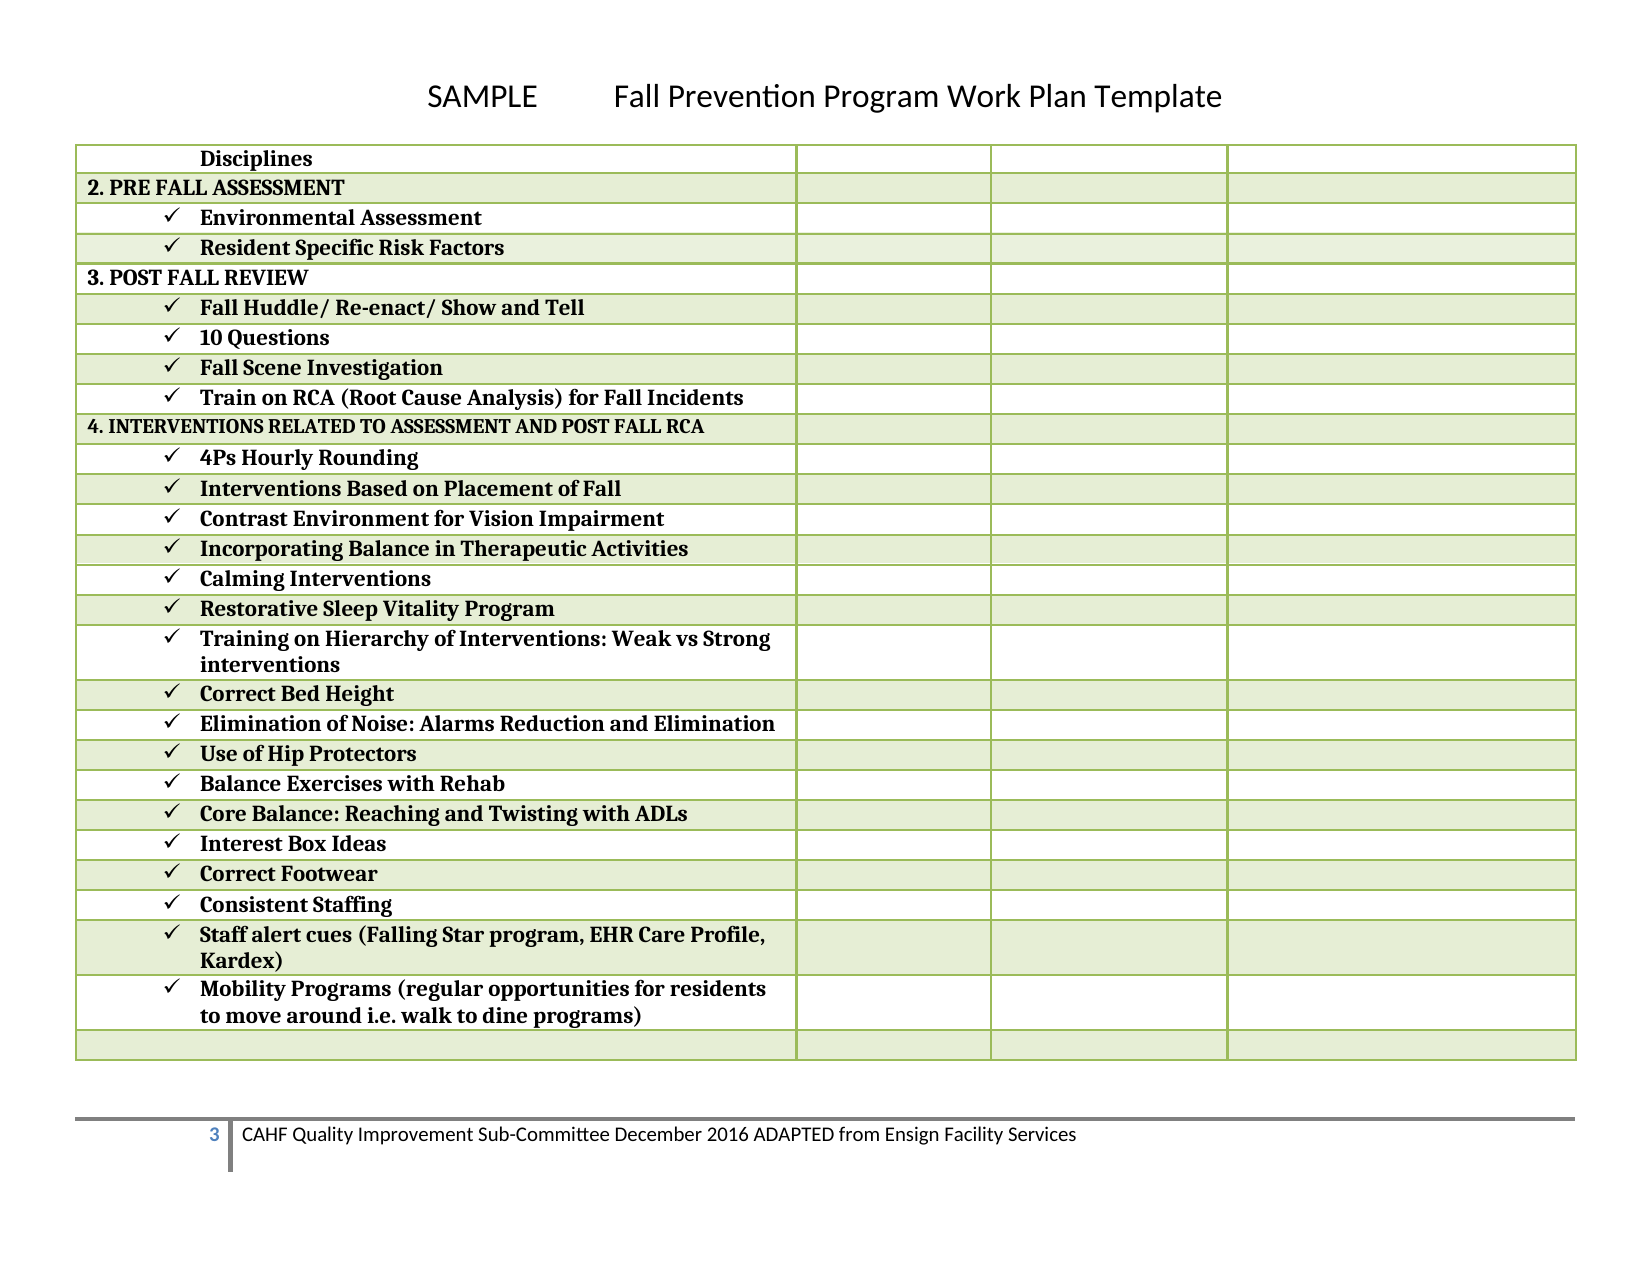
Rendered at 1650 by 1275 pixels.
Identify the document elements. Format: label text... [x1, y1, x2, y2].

table_cell [1229, 325, 1575, 353]
table_cell [992, 505, 1226, 533]
table_cell [1229, 976, 1575, 1029]
table_cell [992, 566, 1226, 594]
table_cell [798, 295, 990, 323]
table_cell [1229, 235, 1575, 262]
table_cell [798, 626, 990, 678]
table_cell Elimination of Noise: Alarms Reduction and Elimination [77, 711, 795, 739]
table_cell [1229, 681, 1575, 709]
table_cell [992, 976, 1226, 1029]
table_cell Fall Huddle/ Re-enact/ Show and Tell [77, 295, 795, 323]
table_cell [992, 204, 1226, 232]
table_cell [798, 921, 990, 974]
table_cell 10 Questions [77, 325, 795, 353]
table_cell [798, 174, 990, 202]
table_cell [992, 801, 1226, 829]
table_cell [1229, 505, 1575, 533]
table_cell [992, 596, 1226, 624]
table_cell [1229, 711, 1575, 739]
table_cell [798, 566, 990, 594]
table_cell [1229, 801, 1575, 829]
table_cell Train on RCA (Root Cause Analysis) for Fall Incidents [77, 385, 795, 413]
table_cell [798, 355, 990, 383]
table_cell [798, 1031, 990, 1059]
table_cell [798, 204, 990, 232]
table_cell [798, 801, 990, 829]
table_cell [1229, 265, 1575, 293]
table_cell [992, 174, 1226, 202]
table_cell Interventions Based on Placement of Fall [77, 475, 795, 503]
table_cell [798, 445, 990, 473]
table_cell [992, 146, 1226, 172]
table_cell [1229, 146, 1575, 172]
table_cell [798, 861, 990, 889]
table_cell Balance Exercises with Rehab [77, 771, 795, 799]
table_cell [798, 385, 990, 413]
table_cell 4Ps Hourly Rounding [77, 445, 795, 473]
table_cell [1229, 891, 1575, 919]
table_cell [992, 415, 1226, 443]
table_cell Fall Scene Investigation [77, 355, 795, 383]
table_cell [992, 831, 1226, 859]
table_cell [798, 415, 990, 443]
table_cell [992, 385, 1226, 413]
table_cell Resident Specific Risk Factors [77, 235, 795, 262]
table_cell [798, 891, 990, 919]
table_cell 4. INTERVENTIONS RELATED TO ASSESSMENT AND POST FALL RCA [77, 415, 795, 443]
table_cell Correct Footwear [77, 861, 795, 889]
table_cell [1229, 174, 1575, 202]
table_cell [1229, 831, 1575, 859]
table_cell [1229, 596, 1575, 624]
table_cell [798, 741, 990, 769]
table_cell [992, 265, 1226, 293]
table_cell [992, 1031, 1226, 1059]
table_cell [992, 681, 1226, 709]
table_cell [1229, 1031, 1575, 1059]
table_cell [992, 295, 1226, 323]
table_cell [992, 711, 1226, 739]
table_cell [992, 355, 1226, 383]
table_cell [798, 976, 990, 1029]
table_cell [992, 921, 1226, 974]
table_cell [992, 235, 1226, 262]
table_cell [992, 536, 1226, 563]
table_cell Incorporating Balance in Therapeutic Activities [77, 536, 795, 563]
table_cell 3. POST FALL REVIEW [77, 265, 795, 293]
table_cell [1229, 771, 1575, 799]
table_cell Contrast Environment for Vision Impairment [77, 505, 795, 533]
table_cell Mobility Programs (regular opportunities for residents to move around i.e. walk to dine programs) [77, 976, 795, 1029]
table_cell [1229, 204, 1575, 232]
table_cell Environmental Assessment [77, 204, 795, 232]
table_cell [798, 146, 990, 172]
table_cell [798, 235, 990, 262]
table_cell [77, 146, 795, 172]
table_cell [77, 1031, 795, 1059]
table_cell Consistent Staffing [77, 891, 795, 919]
table_cell [1229, 415, 1575, 443]
table_cell [1229, 861, 1575, 889]
table_cell Interest Box Ideas [77, 831, 795, 859]
table_cell [992, 475, 1226, 503]
table_cell [1229, 295, 1575, 323]
table_cell Restorative Sleep Vitality Program [77, 596, 795, 624]
table_cell Training on Hierarchy of Interventions: Weak vs Strong interventions [77, 626, 795, 678]
table_cell [1229, 921, 1575, 974]
table_cell Correct Bed Height [77, 681, 795, 709]
table_cell [1229, 626, 1575, 678]
table_cell [798, 505, 990, 533]
table_cell [992, 741, 1226, 769]
table_cell [1229, 536, 1575, 563]
table_cell [992, 445, 1226, 473]
table_cell 2. PRE FALL ASSESSMENT [77, 174, 795, 202]
table_cell [992, 891, 1226, 919]
table_cell [798, 475, 990, 503]
table_cell [798, 265, 990, 293]
table_cell [1229, 445, 1575, 473]
table_cell Calming Interventions [77, 566, 795, 594]
table_cell [798, 536, 990, 563]
table_cell [798, 831, 990, 859]
table_cell [798, 596, 990, 624]
table_cell [1229, 475, 1575, 503]
table_cell Use of Hip Protectors [77, 741, 795, 769]
table_cell [1229, 385, 1575, 413]
table_cell Staff alert cues (Falling Star program, EHR Care Profile, Kardex) [77, 921, 795, 974]
table_cell [992, 626, 1226, 678]
table_cell [798, 711, 990, 739]
table_cell Core Balance: Reaching and Twisting with ADLs [77, 801, 795, 829]
table_cell [798, 325, 990, 353]
table_cell [992, 771, 1226, 799]
table_cell [1229, 566, 1575, 594]
table_cell [992, 325, 1226, 353]
table_cell [798, 771, 990, 799]
table_cell [1229, 355, 1575, 383]
table_cell [1229, 741, 1575, 769]
table_cell [798, 681, 990, 709]
table_cell [992, 861, 1226, 889]
